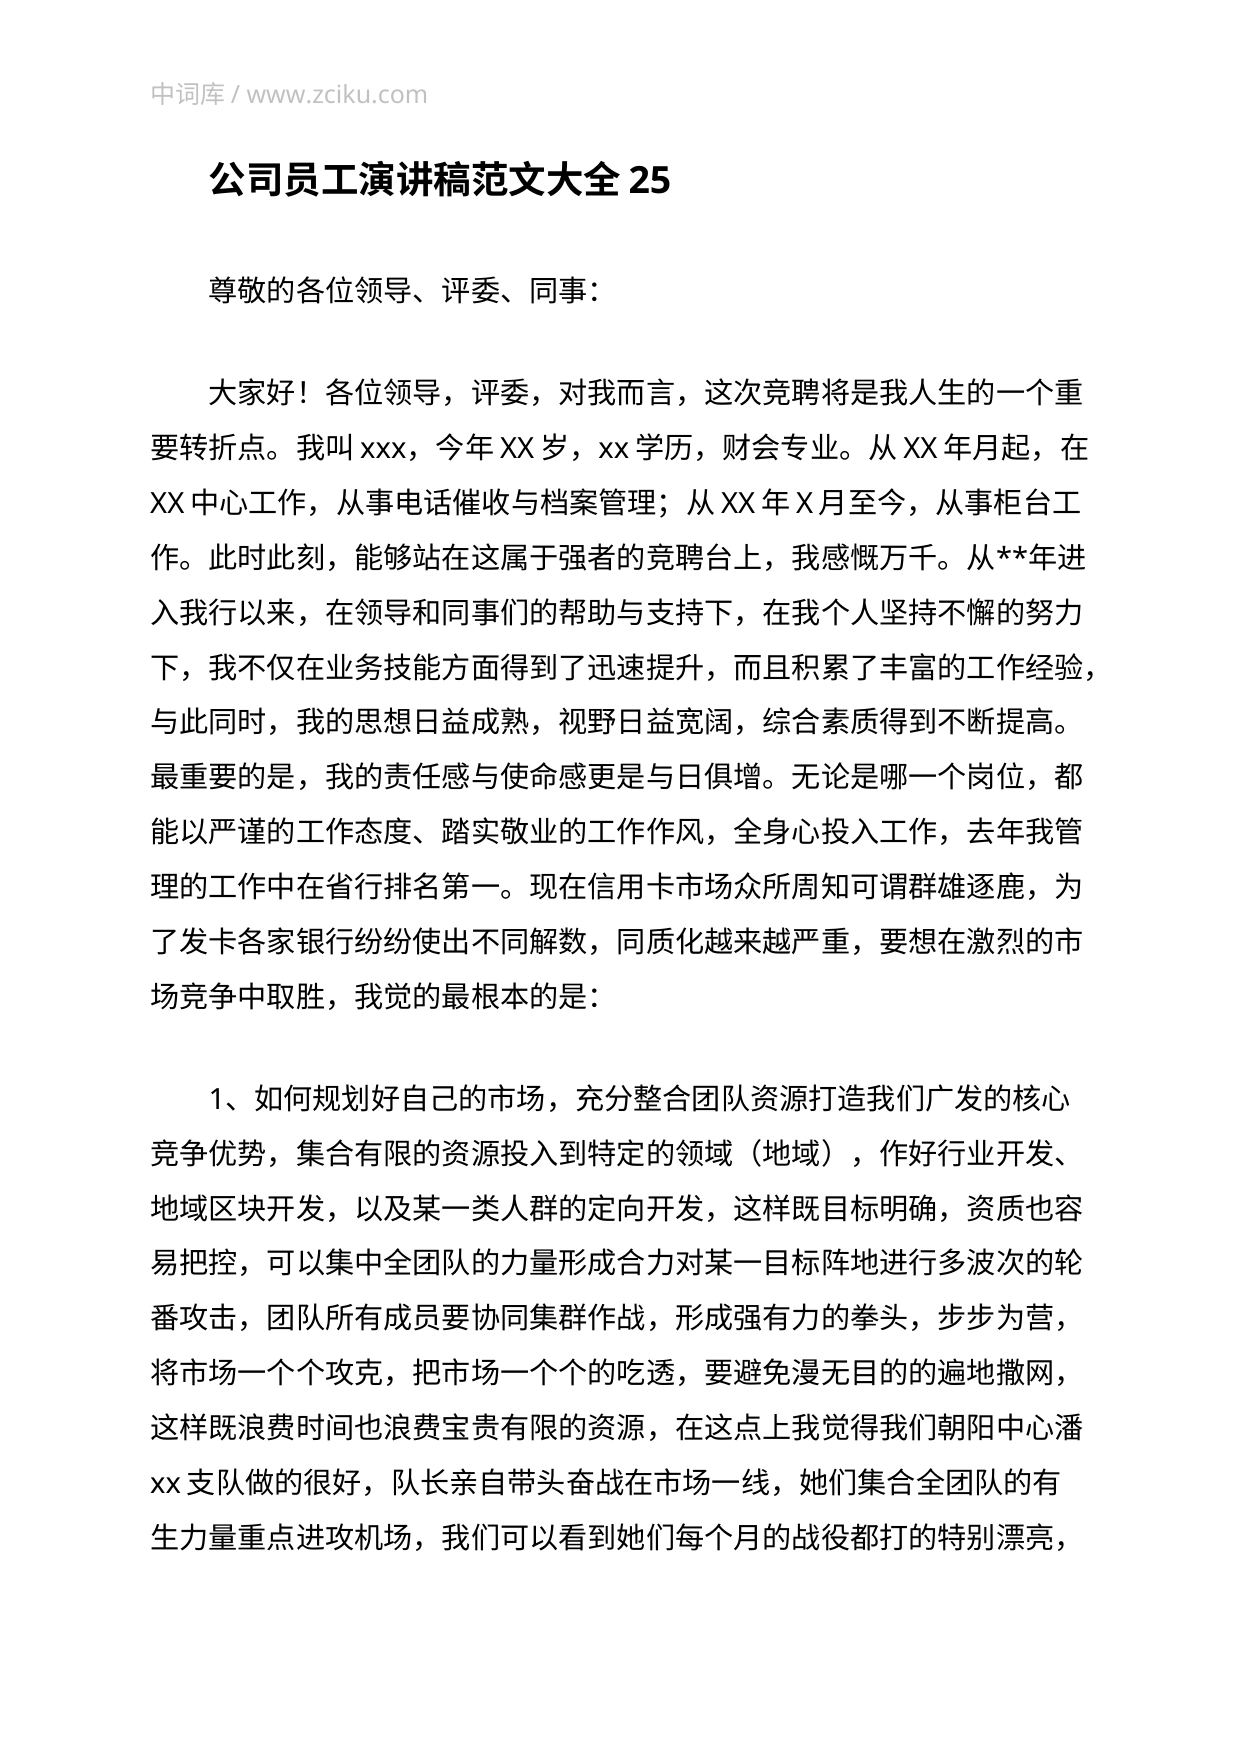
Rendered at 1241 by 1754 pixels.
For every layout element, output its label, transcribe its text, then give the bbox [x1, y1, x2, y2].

text 大家好！各位领导，评委，对我而言，这次竞聘将是我人生的一个重要转折点。我叫xxx，今年XX岁，xx学历，财会专业。从XX年月起，在XX中心工作，从事电话催收与档案管理；从XX年X月至今，从事柜台工作。此时此刻，能够站在这属于强者的竞聘台上，我感慨万千。从**年进入我行以来，在领导和同事们的帮助与支持下，在我个人坚持不懈的努力下，我不仅在业务技能方面得到了迅速提升，而且积累了丰富的工作经验，与此同时，我的思想日益成熟，视野日益宽阔，综合素质得到不断提高。最重要的是，我的责任感与使命感更是与日俱增。无论是哪一个岗位，都能以严谨的工作态度、踏实敬业的工作作风，全身心投入工作，去年我管理的工作中在省行排名第一。现在信用卡市场众所周知可谓群雄逐鹿，为了发卡各家银行纷纷使出不同解数，同质化越来越严重，要想在激烈的市场竞争中取胜，我觉的最根本的是： [150, 369, 1090, 1016]
text 尊敬的各位领导、评委、同事： [150, 268, 1090, 310]
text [150, 1075, 1090, 1557]
text 公司员工演讲稿范文大全25 [150, 150, 1090, 204]
